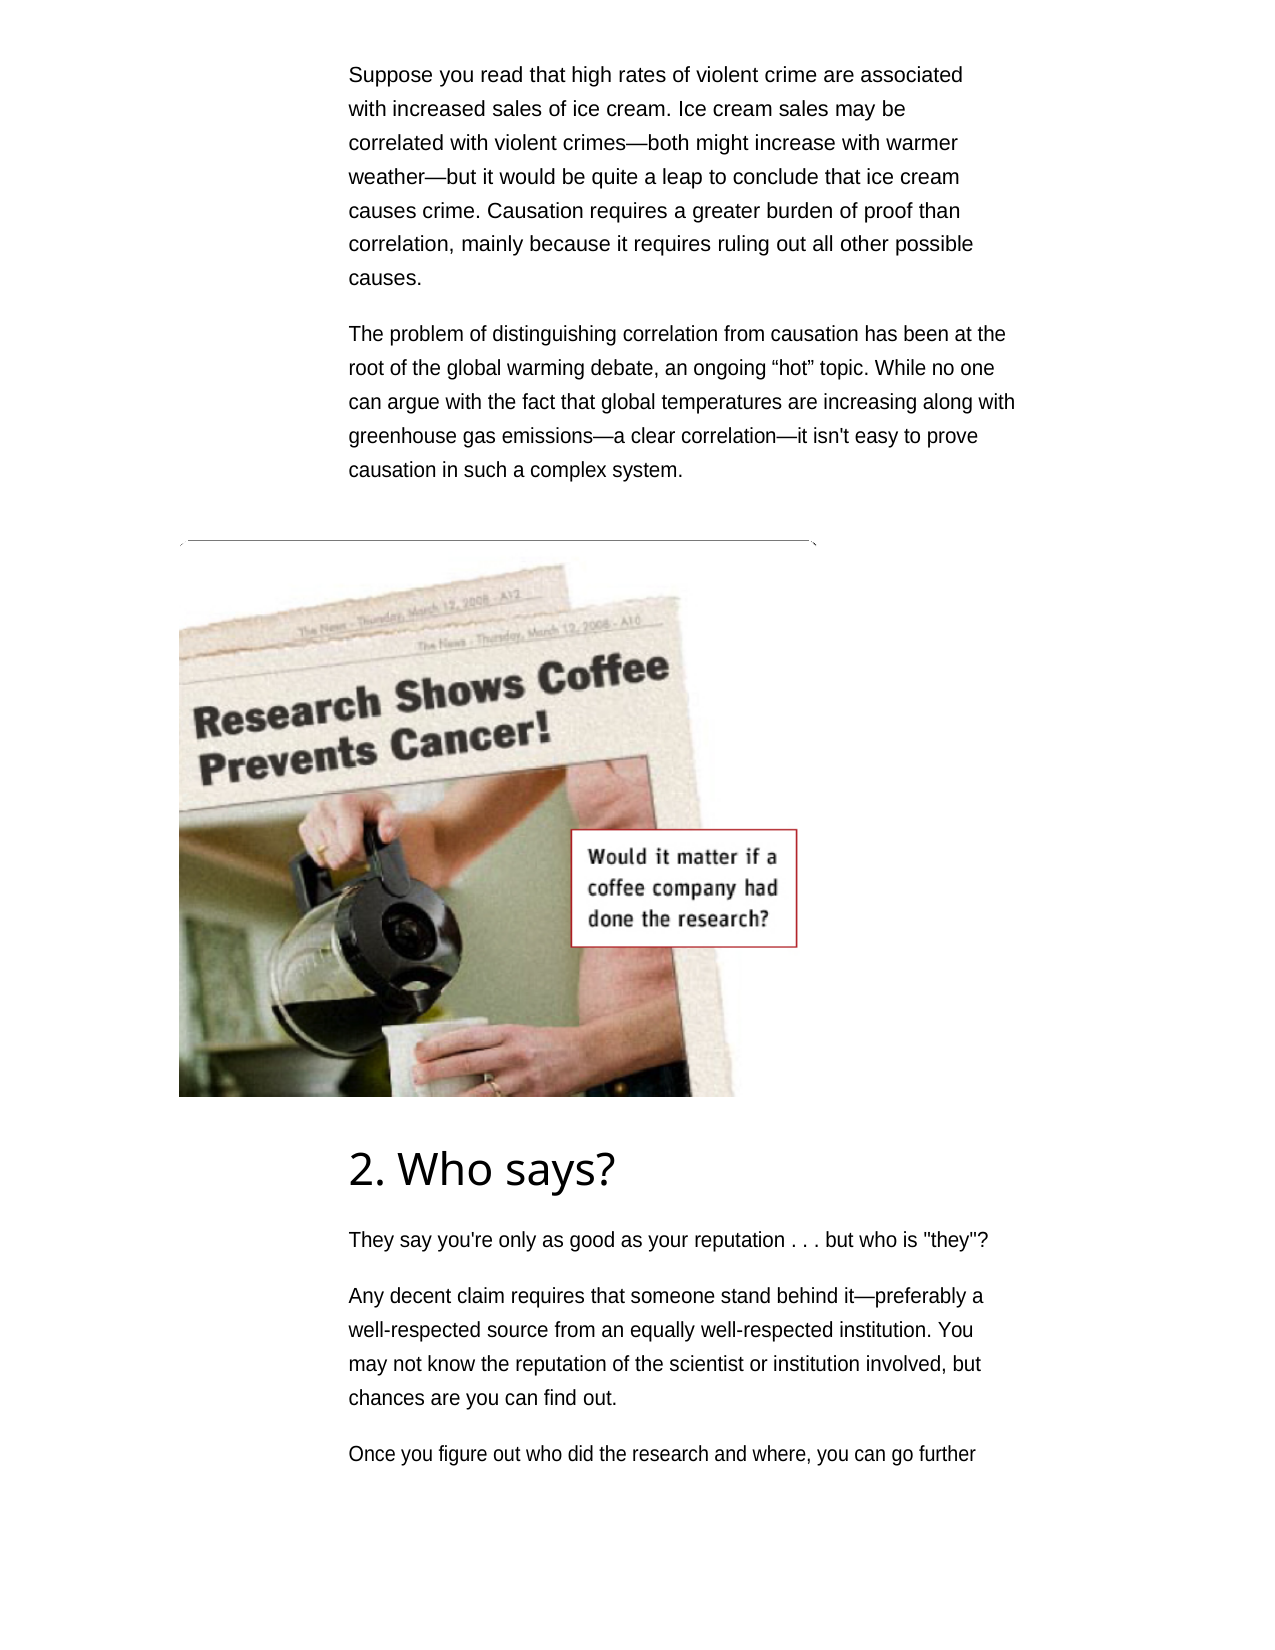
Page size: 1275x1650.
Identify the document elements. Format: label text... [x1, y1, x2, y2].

text Suppose you read that high rates of violent crime are associated with increased sales of ice cream. Ice cream sales may be correlated with violent crimes—both might increase with warmer weather—but it would be quite a leap to conclude that ice cream causes crime. Causation requires a greater burden of proof than correlation, mainly because it requires ruling out all other possible causes. [348, 62, 994, 290]
text They say you're only as good as your reputation . . . but who is "they"? [348, 1227, 1260, 1252]
text Any decent claim requires that someone stand behind it—preferably a well-respected source from an equally well-respected institution. You may not know the reputation of the scientist or institution involved, but chances are you can find out. [348, 1283, 1015, 1410]
subtitle Who says? [348, 1137, 1260, 1198]
picture [179, 539, 817, 1097]
text The problem of distinguishing correlation from causation has been at the root of the global warming debate, an ongoing “hot” topic. While no one can argue with the fact that global temperatures are increasing along with greenhouse gas emissions—a clear correlation—it isn't easy to prove causation in such a complex system. [348, 321, 1024, 482]
text Once you figure out who did the research and where, you can go further [348, 1441, 1260, 1466]
